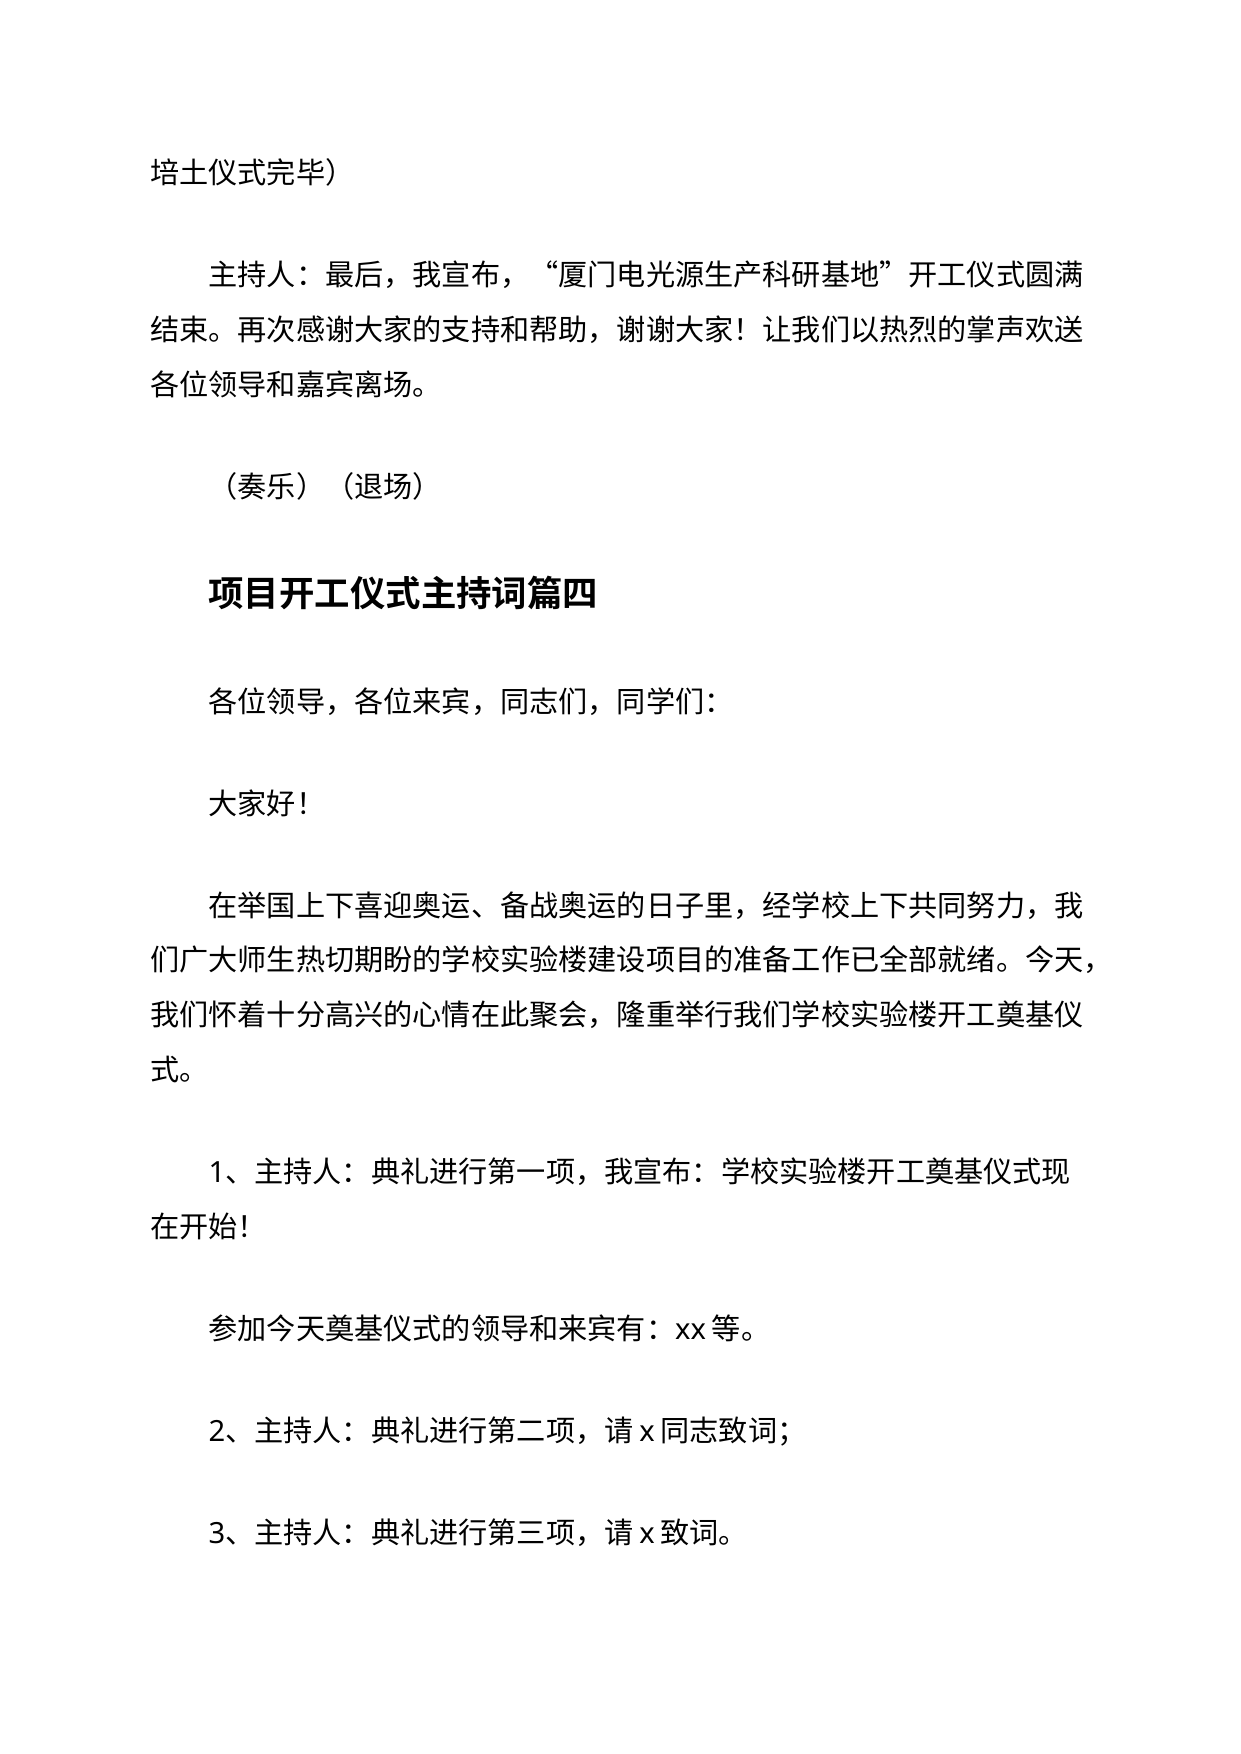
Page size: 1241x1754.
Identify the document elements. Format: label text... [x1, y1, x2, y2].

text 2、主持人：典礼进行第二项，请x同志致词； [150, 1407, 1090, 1450]
text 大家好！ [150, 780, 1090, 823]
text 3、主持人：典礼进行第三项，请x致词。 [150, 1509, 1090, 1552]
text 参加今天奠基仪式的领导和来宾有：xx等。 [150, 1305, 1090, 1348]
text 项目开工仪式主持词篇四 [150, 565, 1090, 616]
text 在举国上下喜迎奥运、备战奥运的日子里，经学校上下共同努力，我们广大师生热切期盼的学校实验楼建设项目的准备工作已全部就绪。今天，我们怀着十分高兴的心情在此聚会，隆重举行我们学校实验楼开工奠基仪式。 [150, 882, 1090, 1089]
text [150, 150, 1090, 192]
text 主持人：最后，我宣布，“厦门电光源生产科研基地”开工仪式圆满结束。再次感谢大家的支持和帮助，谢谢大家！让我们以热烈的掌声欢送各位领导和嘉宾离场。 [150, 252, 1090, 404]
text 各位领导，各位来宾，同志们，同学们： [150, 678, 1090, 721]
text 1、主持人：典礼进行第一项，我宣布：学校实验楼开工奠基仪式现在开始！ [150, 1148, 1090, 1246]
text （奏乐）（退场） [150, 463, 1090, 506]
